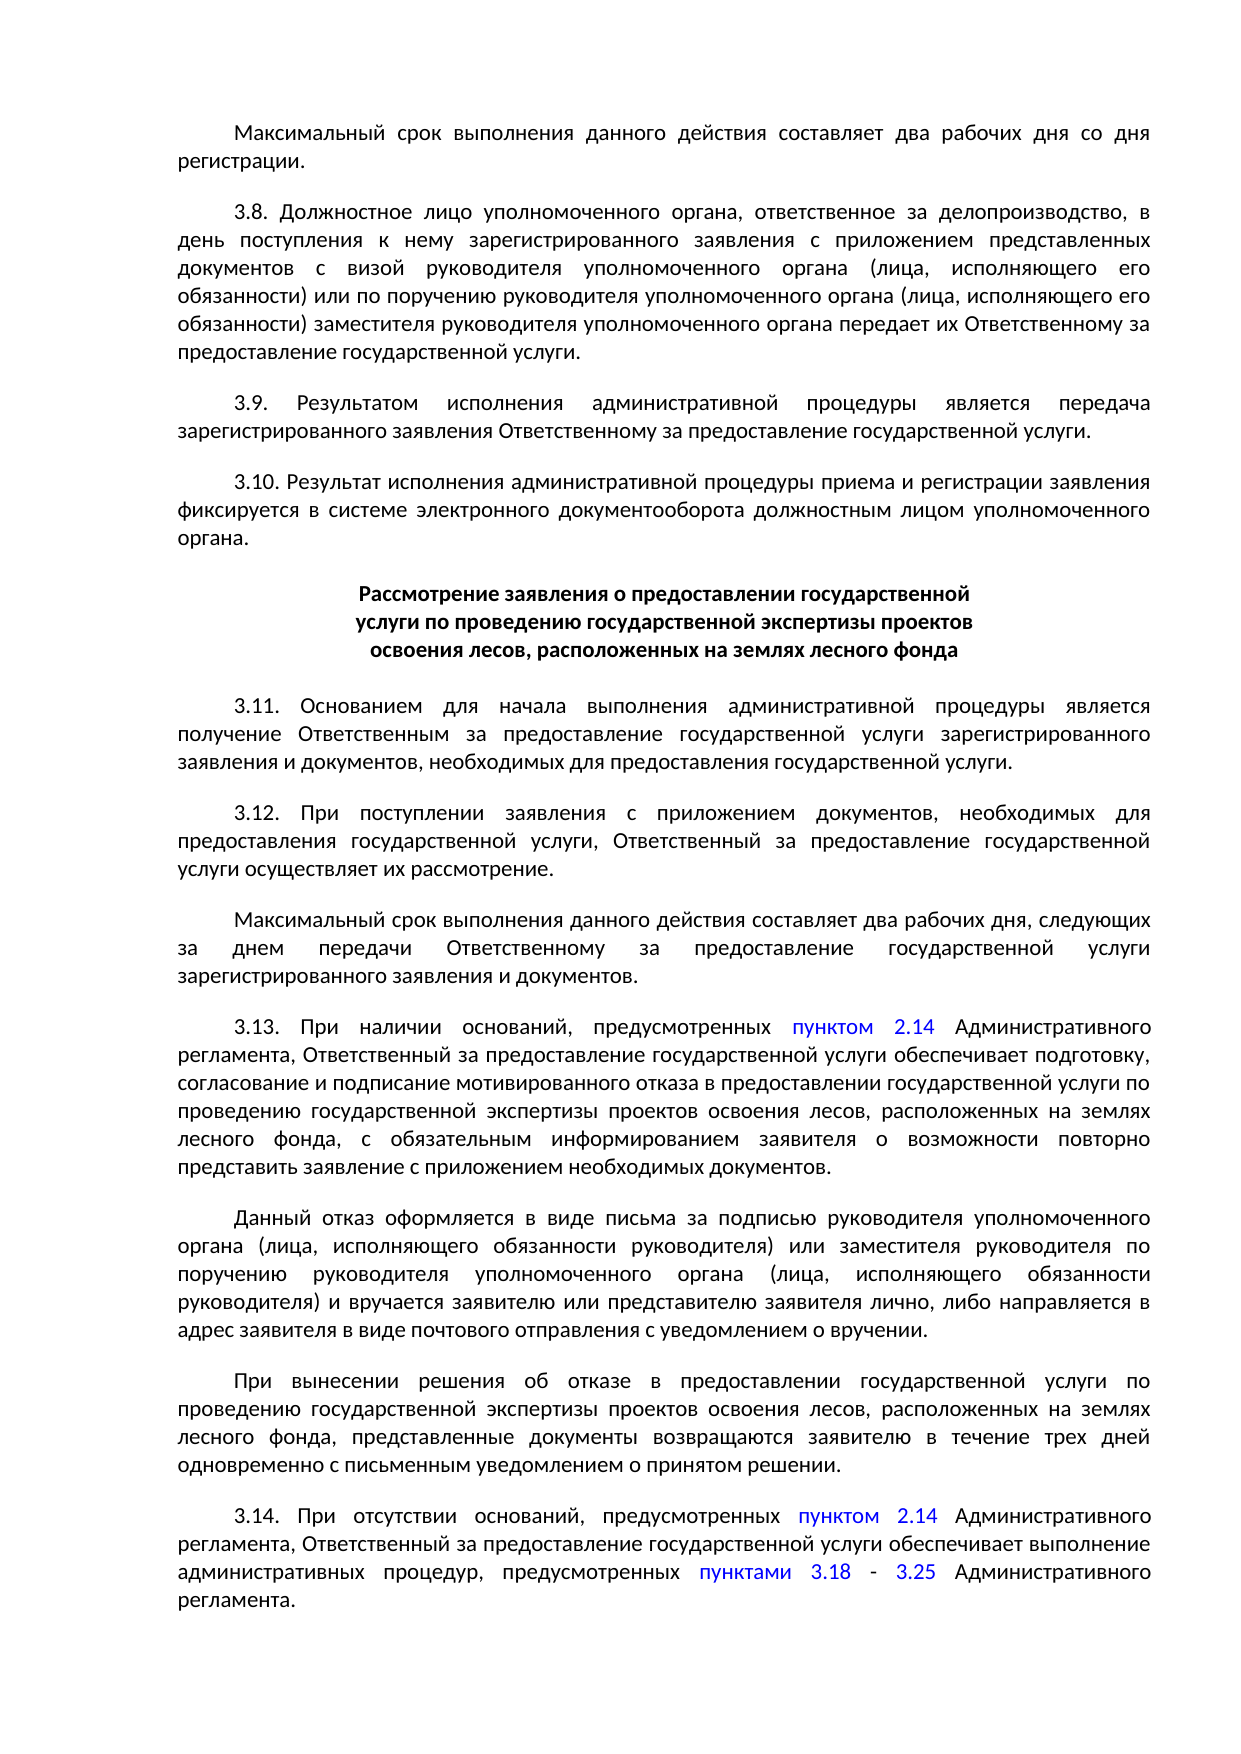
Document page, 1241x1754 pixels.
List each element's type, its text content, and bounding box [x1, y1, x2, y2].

text При вынесении решения об отказе в предоставлении государственной услуги по проведению государственной экспертизы проектов освоения лесов, расположенных на землях лесного фонда, представленные документы возвращаются заявителю в течение трех дней одновременно с письменным уведомлением о принятом решении. [177, 1366, 1152, 1478]
text Максимальный срок выполнения данного действия составляет два рабочих дня, следующих за днем передачи Ответственному за предоставление государственной услуги зарегистрированного заявления и документов. [177, 905, 1152, 989]
title Рассмотрение заявления о предоставлении государственной [177, 579, 1152, 607]
text 3.13. При наличии оснований, предусмотренных пунктом 2.14 Административного регламента, Ответственный за предоставление государственной услуги обеспечивает подготовку, согласование и подписание мотивированного отказа в предоставлении государственной услуги по проведению государственной экспертизы проектов освоения лесов, расположенных на землях лесного фонда, с обязательным информированием заявителя о возможности повторно представить заявление с приложением необходимых документов. [177, 1012, 1152, 1180]
text 3.12. При поступлении заявления с приложением документов, необходимых для предоставления государственной услуги, Ответственный за предоставление государственной услуги осуществляет их рассмотрение. [177, 798, 1152, 882]
text 3.14. При отсутствии оснований, предусмотренных пунктом 2.14 Административного регламента, Ответственный за предоставление государственной услуги обеспечивает выполнение административных процедур, предусмотренных пунктами 3.18 - 3.25 Административного регламента. [177, 1501, 1152, 1613]
title освоения лесов, расположенных на землях лесного фонда [177, 635, 1152, 663]
text Данный отказ оформляется в виде письма за подписью руководителя уполномоченного органа (лица, исполняющего обязанности руководителя) или заместителя руководителя по поручению руководителя уполномоченного органа (лица, исполняющего обязанности руководителя) и вручается заявителю или представителю заявителя лично, либо направляется в адрес заявителя в виде почтового отправления с уведомлением о вручении. [177, 1203, 1152, 1343]
text 3.9. Результатом исполнения административной процедуры является передача зарегистрированного заявления Ответственному за предоставление государственной услуги. [177, 388, 1152, 444]
text 3.8. Должностное лицо уполномоченного органа, ответственное за делопроизводство, в день поступления к нему зарегистрированного заявления с приложением представленных документов с визой руководителя уполномоченного органа (лица, исполняющего его обязанности) или по поручению руководителя уполномоченного органа (лица, исполняющего его обязанности) заместителя руководителя уполномоченного органа передает их Ответственному за предоставление государственной услуги. [177, 197, 1152, 365]
title услуги по проведению государственной экспертизы проектов [177, 607, 1152, 635]
text 3.10. Результат исполнения административной процедуры приема и регистрации заявления фиксируется в системе электронного документооборота должностным лицом уполномоченного органа. [177, 467, 1152, 551]
text 3.11. Основанием для начала выполнения административной процедуры является получение Ответственным за предоставление государственной услуги зарегистрированного заявления и документов, необходимых для предоставления государственной услуги. [177, 691, 1152, 775]
text Максимальный срок выполнения данного действия составляет два рабочих дня со дня регистрации. [177, 118, 1152, 174]
